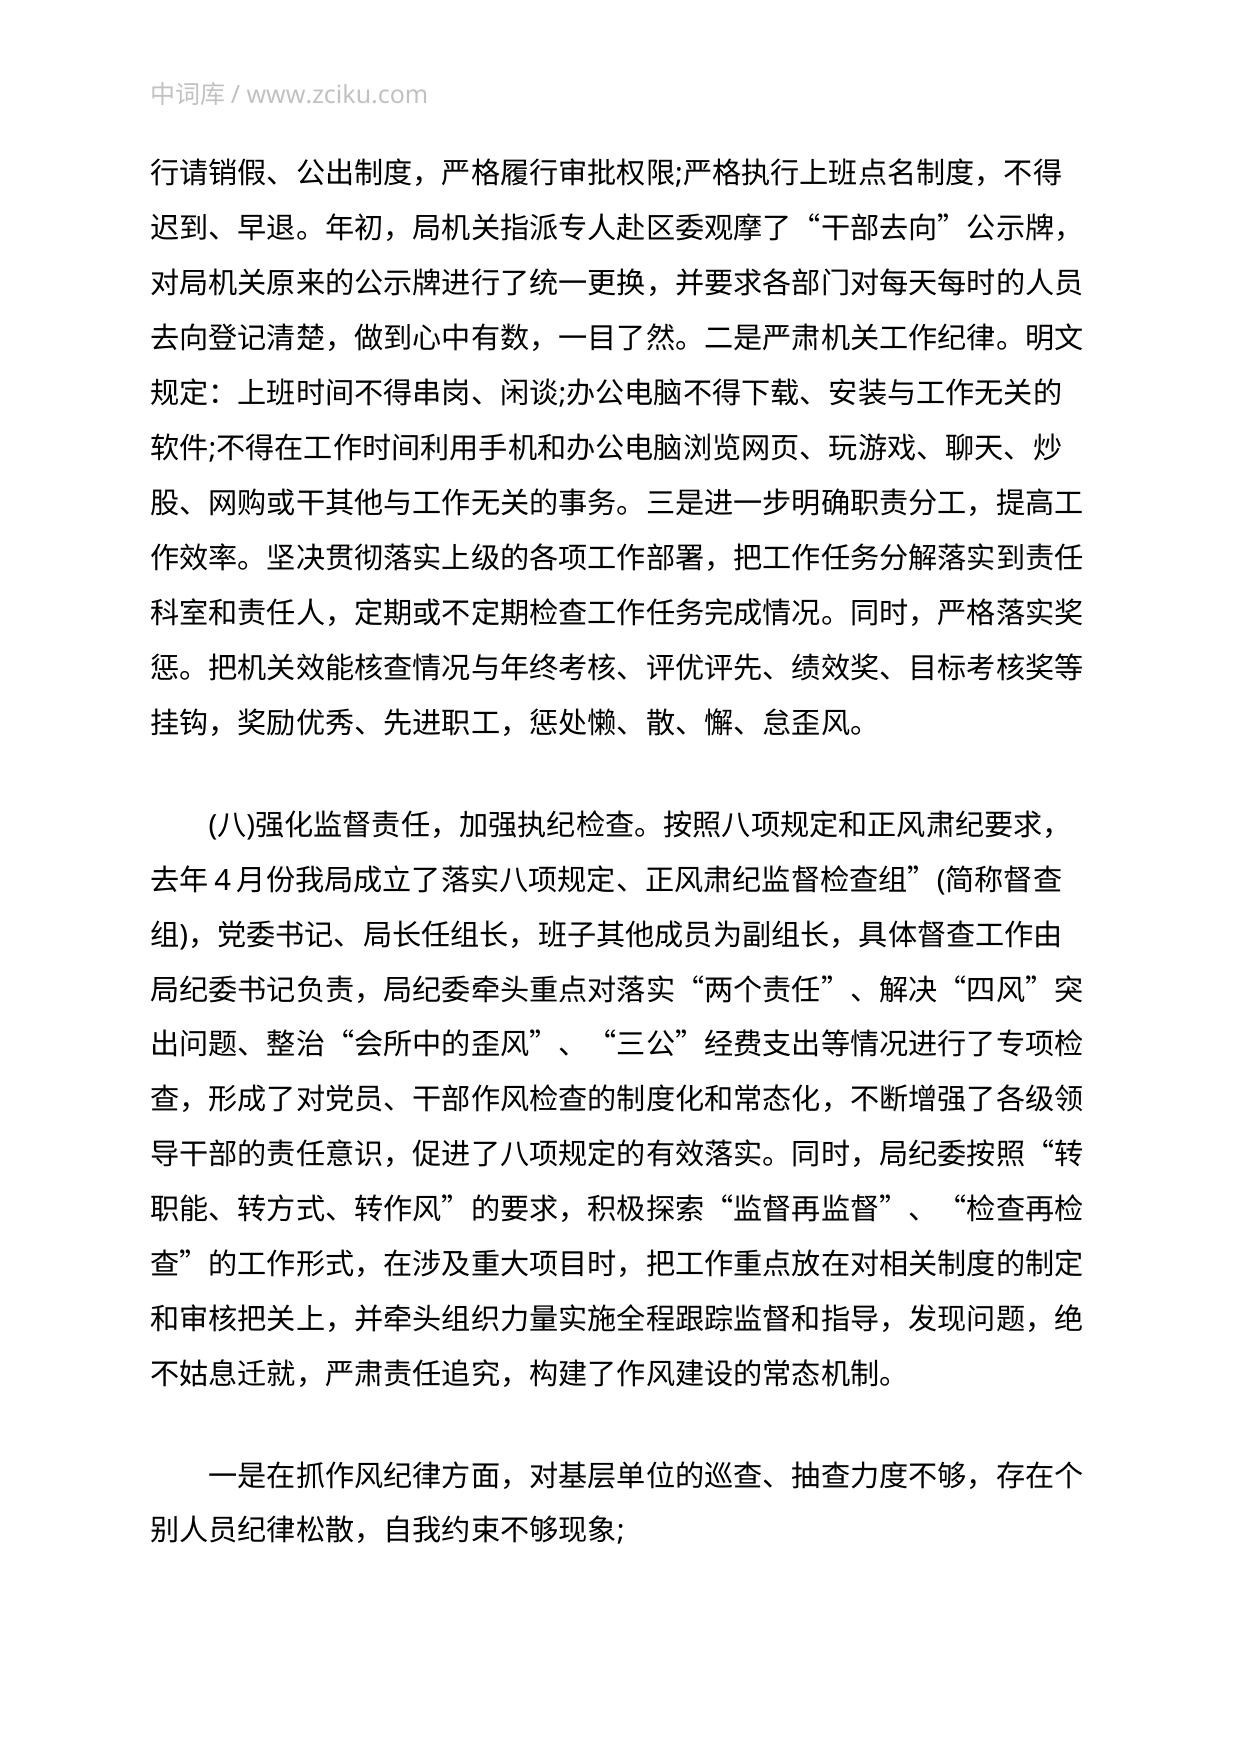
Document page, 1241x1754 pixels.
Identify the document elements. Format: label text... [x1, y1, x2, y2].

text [150, 150, 1090, 742]
text (八)强化监督责任，加强执纪检查。按照八项规定和正风肃纪要求，去年4月份我局成立了落实八项规定、正风肃纪监督检查组”(简称督查组)，党委书记、局长任组长，班子其他成员为副组长，具体督查工作由局纪委书记负责，局纪委牵头重点对落实“两个责任”、解决“四风”突出问题、整治“会所中的歪风”、“三公”经费支出等情况进行了专项检查，形成了对党员、干部作风检查的制度化和常态化，不断增强了各级领导干部的责任意识，促进了八项规定的有效落实。同时，局纪委按照“转职能、转方式、转作风”的要求，积极探索“监督再监督”、“检查再检查”的工作形式，在涉及重大项目时，把工作重点放在对相关制度的制定和审核把关上，并牵头组织力量实施全程跟踪监督和指导，发现问题，绝不姑息迁就，严肃责任追究，构建了作风建设的常态机制。 [150, 801, 1090, 1393]
text 一是在抓作风纪律方面，对基层单位的巡查、抽查力度不够，存在个别人员纪律松散，自我约束不够现象; [150, 1452, 1090, 1549]
